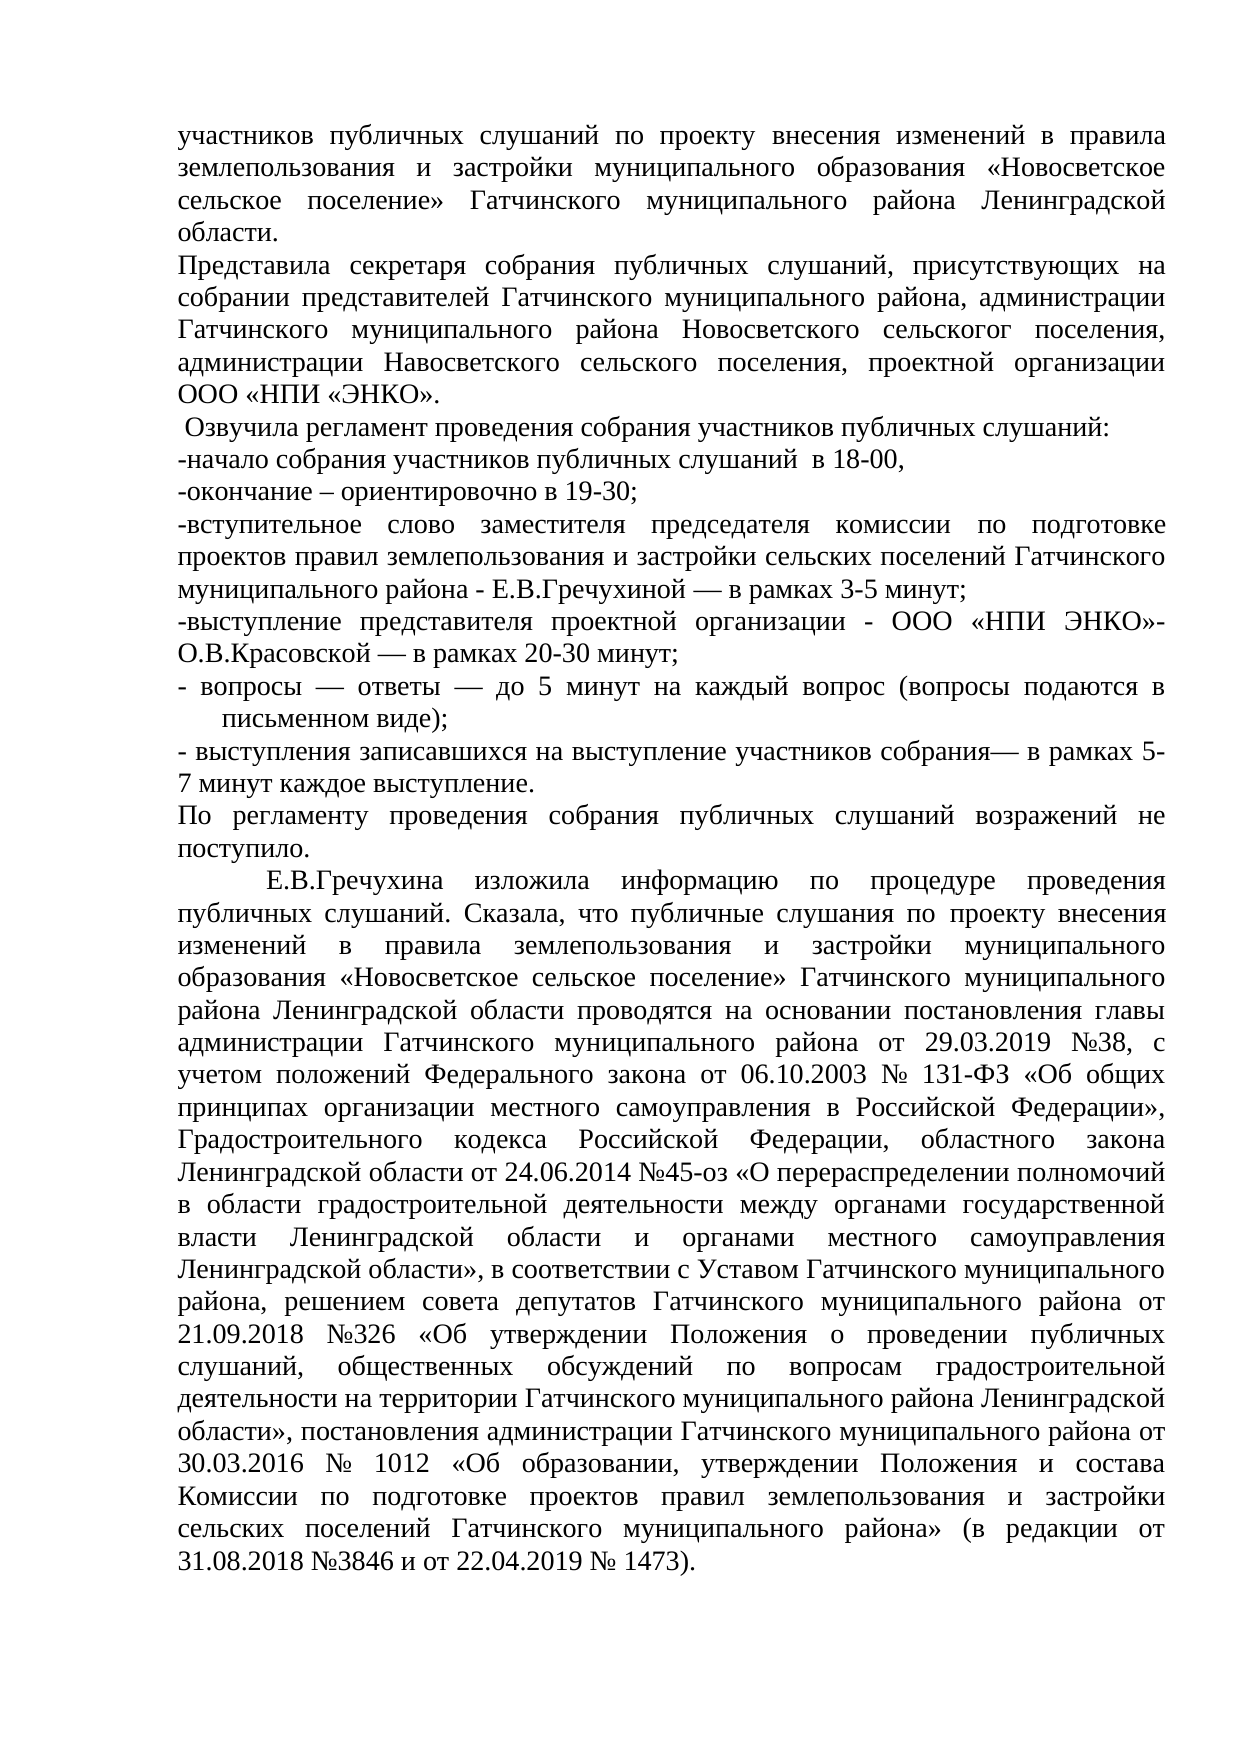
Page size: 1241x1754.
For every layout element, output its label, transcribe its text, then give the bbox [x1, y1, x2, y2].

text Е.В.Гречухина изложила информацию по процедуре проведения публичных слушаний. Сказала, что публичные слушания по проекту внесения изменений в правила землепользования и застройки муниципального образования «Новосветское сельское поселение» Гатчинского муниципального района Ленинградской области проводятся на основании постановления главы администрации Гатчинского муниципального района от 29.03.2019 №38, с учетом положений Федерального закона от 06.10.2003 № 131-ФЗ «Об общих принципах организации местного самоуправления в Российской Федерации», Градостроительного кодекса Российской Федерации, областного закона Ленинградской области от 24.06.2014 №45-оз «О перераспределении полномочий в области градостроительной деятельности между органами государственной власти Ленинградской области и органами местного самоуправления Ленинградской области», в соответствии с Уставом Гатчинского муниципального района, решением совета депутатов Гатчинского муниципального района от 21.09.2018 №326 «Об утверждении Положения о проведении публичных слушаний, общественных обсуждений по вопросам градостроительной деятельности на территории Гатчинского муниципального района Ленинградской области», постановления администрации Гатчинского муниципального района от 30.03.2016 № 1012 «Об образовании, утверждении Положения и состава Комиссии по подготовке проектов правил землепользования и застройки сельских поселений Гатчинского муниципального района» (в редакции от 31.08.2018 №3846 и от 22.04.2019 № 1473). [177, 863, 1167, 1576]
text По регламенту проведения собрания публичных слушаний возражений не поступило. [177, 798, 1167, 863]
text Представила секретаря собрания публичных слушаний, присутствующих на собрании представителей Гатчинского муниципального района, администрации Гатчинского муниципального района Новосветского сельскогог поселения, администрации Навосветского сельского поселения, проектной организации ООО «НПИ «ЭНКО». [177, 248, 1167, 410]
text -вступительное слово заместителя председателя комиссии по подготовке проектов правил землепользования и застройки сельских поселений Гатчинского муниципального района - Е.В.Гречухиной — в рамках 3-5 минут; [177, 507, 1167, 604]
text -начало собрания участников публичных слушаний в 18-00, [177, 442, 1167, 474]
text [177, 118, 1167, 248]
text - выступления записавшихся на выступление участников собрания— в рамках 5-7 минут каждое выступление. [177, 734, 1167, 798]
text - вопросы — ответы — до 5 минут на каждый вопрос (вопросы подаются в письменном виде); [177, 669, 1167, 734]
text Озвучила регламент проведения собрания участников публичных слушаний: [177, 410, 1167, 442]
text -выступление представителя проектной организации - ООО «НПИ ЭНКО»- О.В.Красовской — в рамках 20-30 минут; [177, 604, 1167, 669]
text -окончание – ориентировочно в 19-30; [177, 474, 1167, 507]
